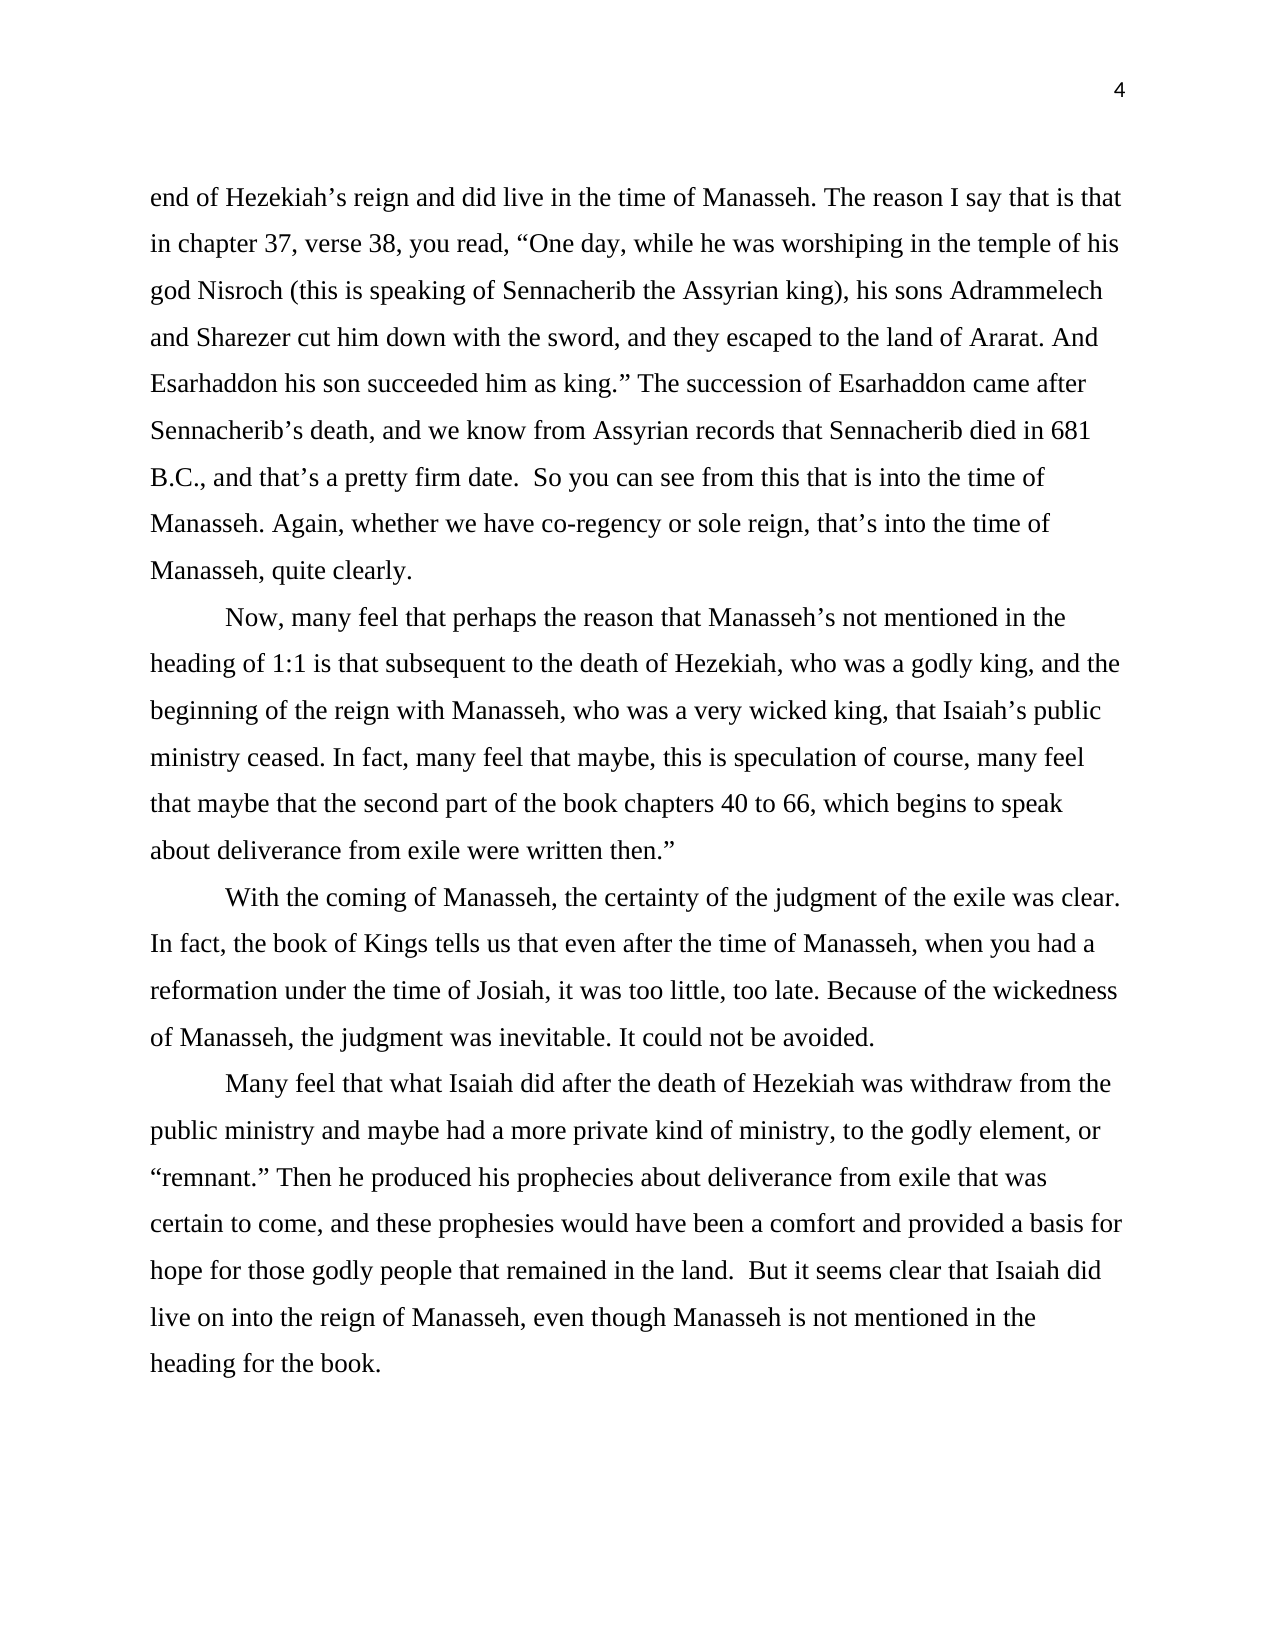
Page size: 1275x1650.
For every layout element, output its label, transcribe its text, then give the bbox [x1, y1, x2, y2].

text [150, 181, 1125, 865]
text With the coming of Manasseh, the certainty of the judgment of the exile was clear. In fact, the book of Kings tells us that even after the time of Manasseh, when you had a reformation under the time of Josiah, it was too little, too late. Because of the wickedness of Manasseh, the judgment was inevitable. It could not be avoided. Many feel that what Isaiah did after the death of Hezekiah was withdraw from the public ministry and maybe had a more private kind of ministry, to the godly element, or “remnant.” Then he produced his prophecies about deliverance from exile that was certain to come, and these prophesies would have been a comfort and provided a basis for hope for those godly people that remained in the land. But it seems clear that Isaiah did live on into the reign of Manasseh, even though Manasseh is not mentioned in the heading for the book. [150, 881, 1125, 1467]
